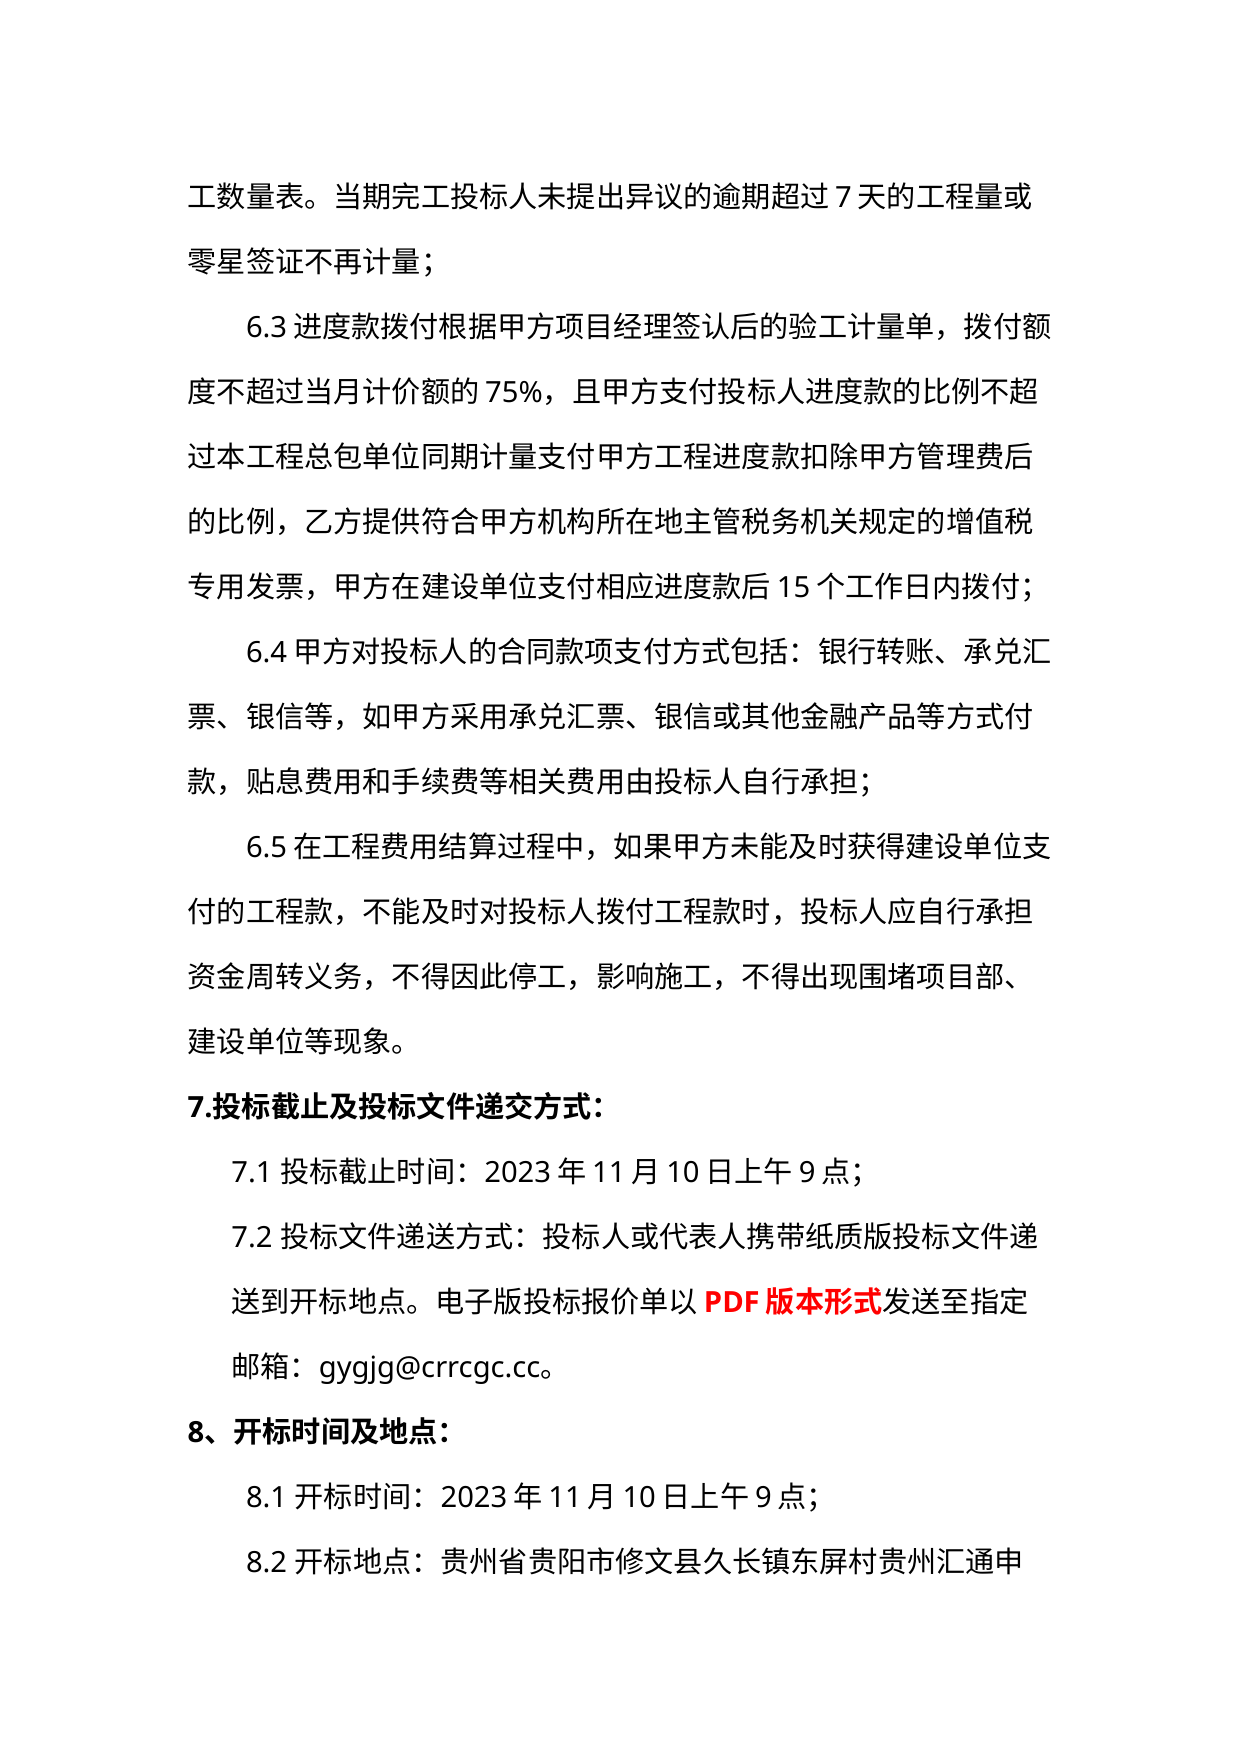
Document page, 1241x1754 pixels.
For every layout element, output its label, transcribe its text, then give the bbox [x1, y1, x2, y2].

text 6.3进度款拨付根据甲方项目经理签认后的验工计量单，拨付额度不超过当月计价额的75%，且甲方支付投标人进度款的比例不超过本工程总包单位同期计量支付甲方工程进度款扣除甲方管理费后的比例，乙方提供符合甲方机构所在地主管税务机关规定的增值税专用发票，甲方在建设单位支付相应进度款后15个工作日内拨付； [187, 292, 1053, 617]
text 7.2 投标文件递送方式：投标人或代表人携带纸质版投标文件递送到开标地点。电子版投标报价单以PDF版本形式发送至指定邮箱：gygjg@crrcgc.cc。 [231, 1202, 1053, 1397]
text 6.4甲方对投标人的合同款项支付方式包括：银行转账、承兑汇票、银信等，如甲方采用承兑汇票、银信或其他金融产品等方式付款，贴息费用和手续费等相关费用由投标人自行承担； [187, 617, 1053, 812]
text 8、开标时间及地点： [187, 1397, 1053, 1462]
text 8.1 开标时间：2023年11月10日上午9点； [187, 1462, 1053, 1527]
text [187, 162, 1053, 292]
text 7.投标截止及投标文件递交方式： [187, 1072, 1053, 1137]
text 6.5在工程费用结算过程中，如果甲方未能及时获得建设单位支付的工程款，不能及时对投标人拨付工程款时，投标人应自行承担资金周转义务，不得因此停工，影响施工，不得出现围堵项目部、建设单位等现象。 [187, 812, 1053, 1072]
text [187, 1527, 1053, 1592]
text 7.1 投标截止时间：2023年11月10日上午9点； [231, 1137, 1053, 1202]
